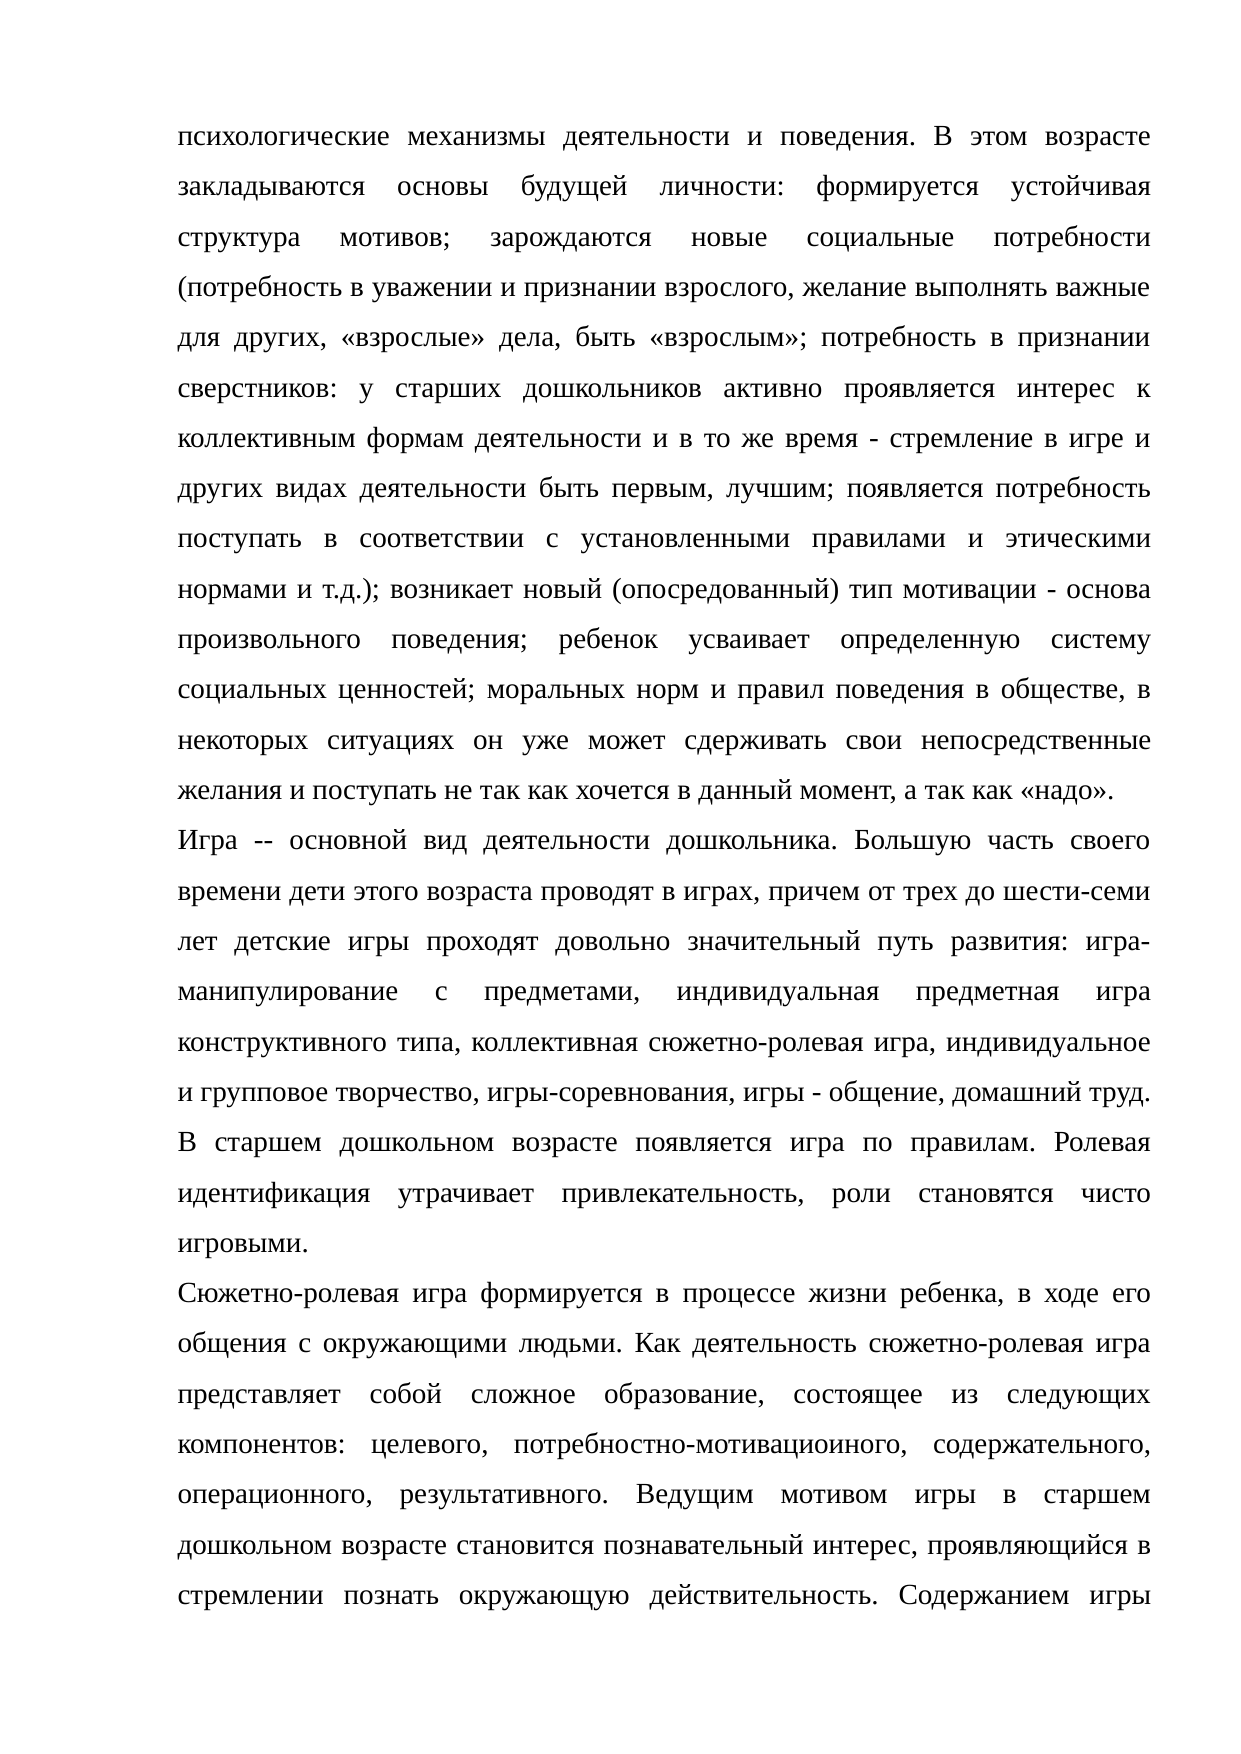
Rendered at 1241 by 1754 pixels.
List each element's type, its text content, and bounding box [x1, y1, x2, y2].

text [177, 1275, 1152, 1611]
text Игра -- основной вид деятельности дошкольника. Большую часть своего времени дети этого возраста проводят в играх, причем от трех до шести-семи лет детские игры проходят довольно значительный путь развития: игра-манипулирование с предметами, индивидуальная предметная игра конструктивного типа, коллективная сюжетно-ролевая игра, индивидуальное и групповое творчество, игры-соревнования, игры - общение, домашний труд. В старшем дошкольном возрасте появляется игра по правилам. Ролевая идентификация утрачивает привлекательность, роли становятся чисто игровыми. [177, 822, 1152, 1258]
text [177, 118, 1152, 806]
